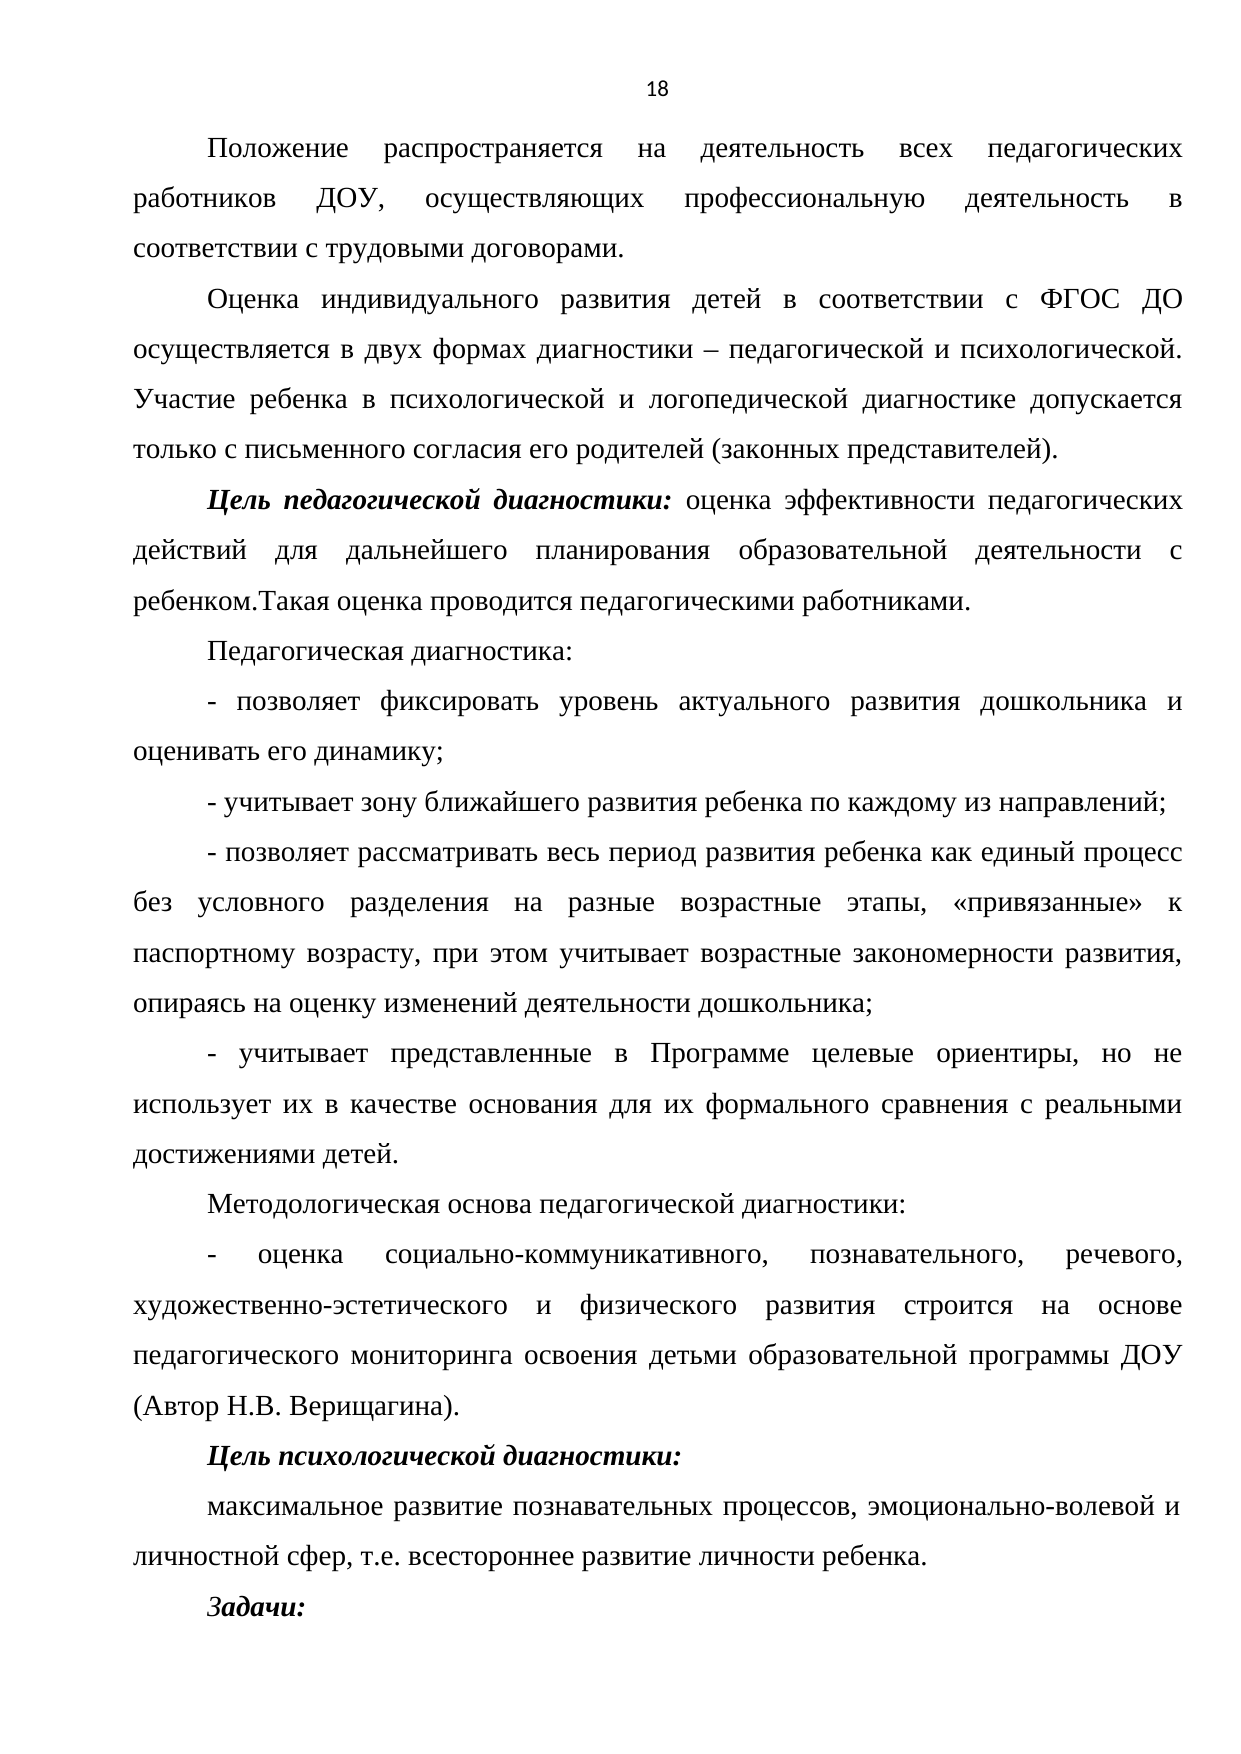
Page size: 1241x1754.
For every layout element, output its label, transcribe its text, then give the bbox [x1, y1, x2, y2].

text Педагогическая диагностика: [133, 633, 1183, 666]
text Методологическая основа педагогической диагностики: [133, 1186, 1183, 1220]
text - оценка социально-коммуникативного, познавательного, речевого, художественно-эстетического и физического развития строится на основе педагогического мониторинга освоения детьми образовательной программы ДОУ (Автор Н.В. Верищагина). [133, 1371, 1183, 1421]
text - учитывает зону ближайшего развития ребенка по каждому из направлений; [133, 784, 1183, 817]
text - учитывает представленные в Программе целевые ориентиры, но не использует их в качестве основания для их формального сравнения с реальными достижениями детей. [133, 1035, 1183, 1169]
text Оценка индивидуального развития детей в соответствии с ФГОС ДО осуществляется в двух формах диагностики – педагогической и психологической. Участие ребенка в психологической и логопедической диагностике допускается только с письменного согласия его родителей (законных представителей). [133, 281, 1183, 465]
text Цель педагогической диагностики: оценка эффективности педагогических действий для дальнейшего планирования образовательной деятельности с ребенком.Такая оценка проводится педагогическими работниками. [133, 482, 1183, 616]
text максимальное развитие познавательных процессов, эмоционально-волевой и личностной сфер, т.е. всестороннее развитие личности ребенка. [133, 1488, 1181, 1572]
text - позволяет фиксировать уровень актуального развития дошкольника и оценивать его динамику; [133, 683, 1183, 767]
text - позволяет рассматривать весь период развития ребенка как единый процесс без условного разделения на разные возрастные этапы, «привязанные» к паспортному возрасту, при этом учитывает возрастные закономерности развития, опираясь на оценку изменений деятельности дошкольника; [133, 834, 1183, 1019]
text - оценка социально-коммуникативного, познавательного, речевого, художественно-эстетического и физического развития строится на основе педагогического мониторинга освоения детьми образовательной программы ДОУ (Автор Н.В. Верищагина). [133, 1237, 1183, 1337]
text Положение распространяется на деятельность всех педагогических работников ДОУ, осуществляющих профессиональную деятельность в соответствии с трудовыми договорами. [133, 130, 1183, 264]
text Цель психологической диагностики: [133, 1438, 1181, 1471]
text Задачи: [133, 1589, 1181, 1622]
